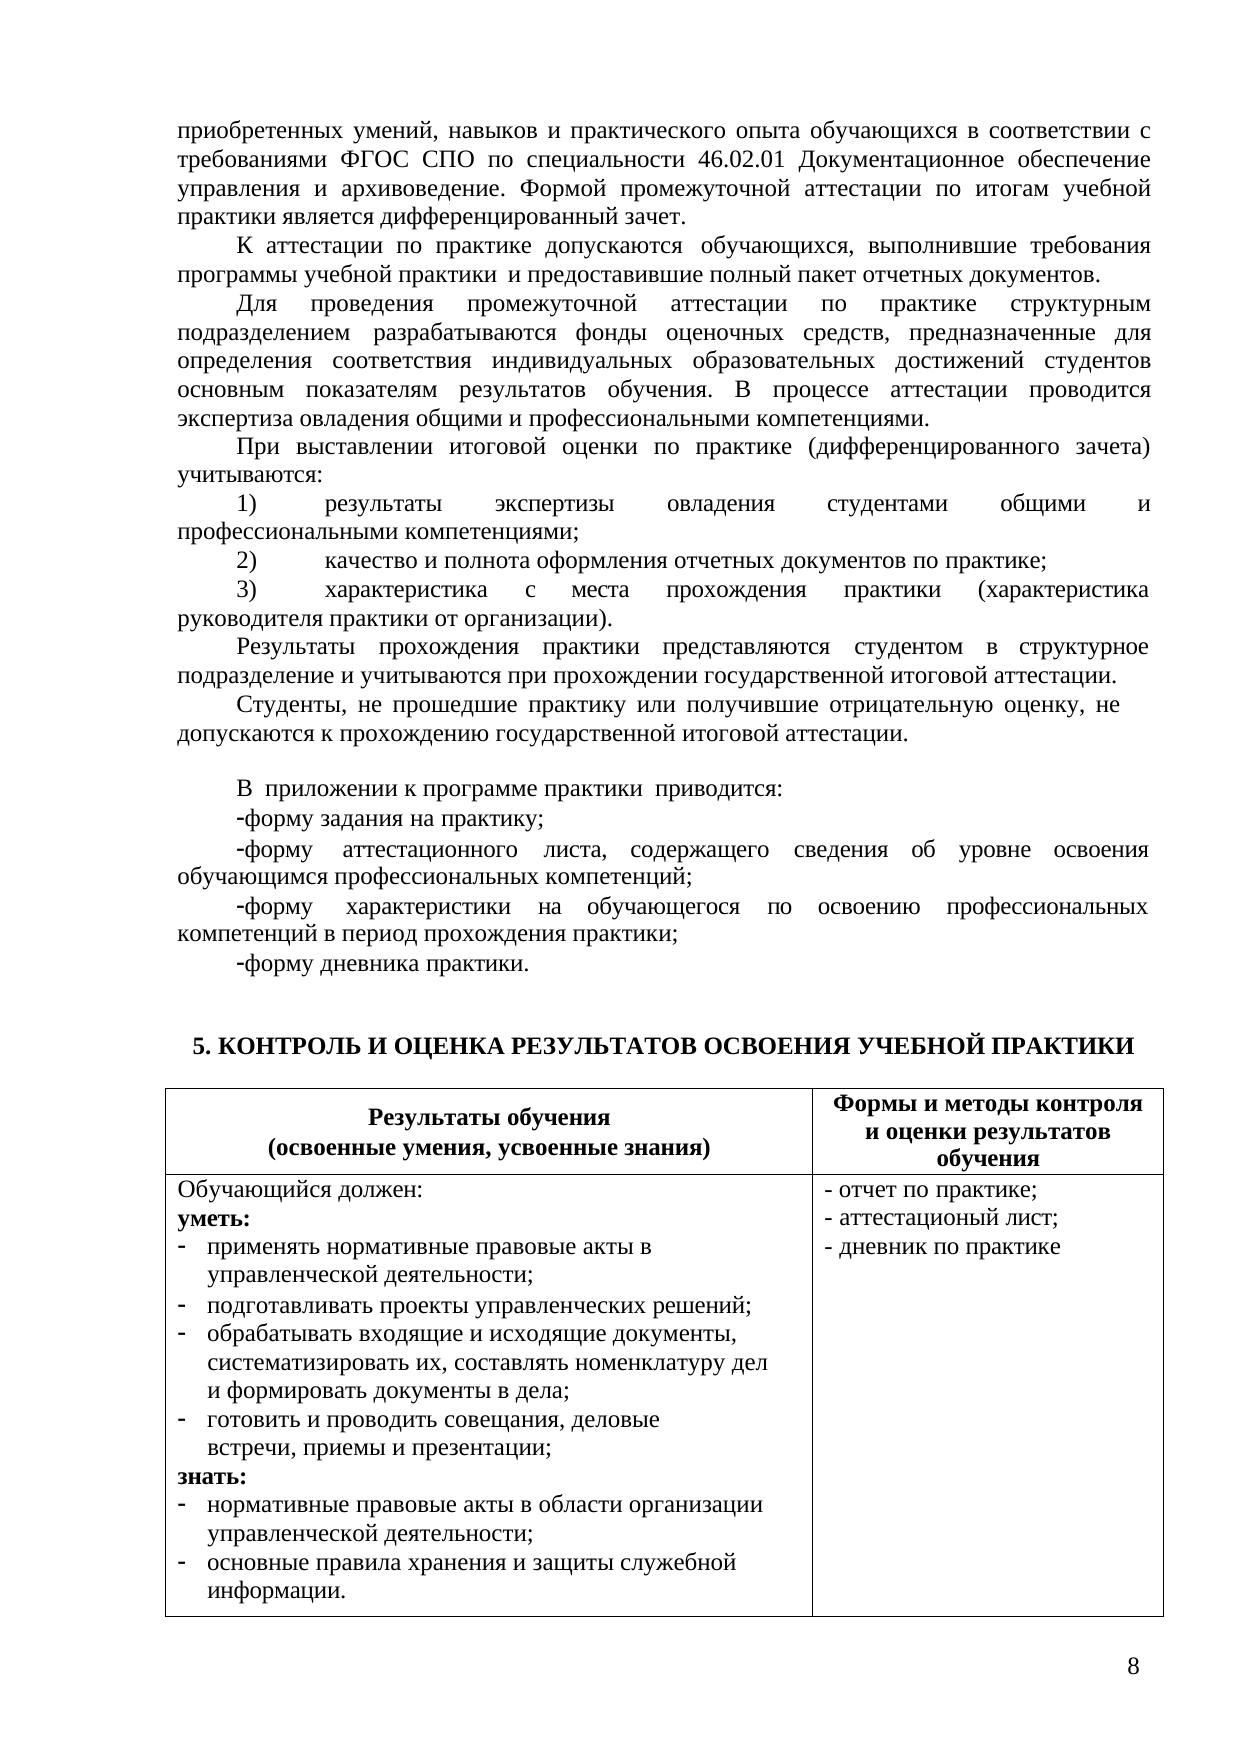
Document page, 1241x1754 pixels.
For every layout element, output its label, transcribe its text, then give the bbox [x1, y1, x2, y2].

text форму дневника практики. [236, 947, 1196, 977]
text Результаты прохождения практики представляются студентом в структурное подразделение и учитываются при прохождении государственной итоговой аттестации. [177, 631, 1152, 689]
subtitle КОНТРОЛЬ И ОЦЕНКА РЕЗУЛЬТАТОВ ОСВОЕНИЯ УЧЕБНОЙ ПРАКТИКИ [192, 1031, 1196, 1060]
text При выставлении итоговой оценки по практике (дифференцированного зачета) учитываются: [177, 432, 1151, 488]
text В приложении к программе практики приводится: [236, 774, 1196, 802]
table_header Формы и методы контроля и оценки результатов обучения [813, 1089, 1163, 1174]
table_cell отчет по практике; аттестационый лист; дневник по практике [813, 1175, 1163, 1616]
table_header Результаты обучения (освоенные умения, усвоенные знания) [166, 1089, 812, 1174]
text приобретенных умений, навыков и практического опыта обучающихся в соответствии с требованиями ФГОС СПО по специальности 46.02.01 Документационное обеспечение управления и архивоведение. Формой промежуточной аттестации по итогам учебной практики является дифференцированный зачет. [177, 115, 1152, 230]
table_cell Обучающийся должен: уметь: применять нормативные правовые акты в управленческой деятельности; подготавливать проекты управленческих решений; обрабатывать входящие и исходящие документы, систематизировать их, составлять номенклатуру дел и формировать документы в дела; готовить и проводить совещания, деловые встречи, приемы и презентации; знать: нормативные правовые акты в области организации управленческой деятельности; основные правила хранения и защиты служебной информации. [166, 1175, 812, 1616]
list характеристика с места прохождения практики (характеристика руководителя практики от организации). [177, 574, 1152, 631]
list результаты экспертизы овладения студентами общими и профессиональными компетенциями; [177, 488, 1151, 545]
text форму аттестационного листа, содержащего сведения об уровне освоения обучающимся профессиональных компетенций; [177, 836, 1151, 890]
text К аттестации по практике допускаются обучающихся, выполнившие требования программы учебной практики и предоставившие полный пакет отчетных документов. [177, 230, 1152, 288]
text форму задания на практику; [236, 802, 1196, 833]
list качество и полнота оформления отчетных документов по практике; [236, 545, 1196, 574]
text Студенты, не прошедшие практику или получившие отрицательную оценку, не допускаются к прохождению государственной итоговой аттестации. [177, 689, 1196, 746]
text Для проведения промежуточной аттестации по практике структурным подразделением разрабатываются фонды оценочных средств, предназначенные для определения соответствия индивидуальных образовательных достижений студентов основным показателям результатов обучения. В процессе аттестации проводится экспертиза овладения общими и профессиональными компетенциями. [177, 288, 1152, 432]
text форму характеристики на обучающегося по освоению профессиональных компетенций в период прохождения практики; [177, 893, 1152, 947]
